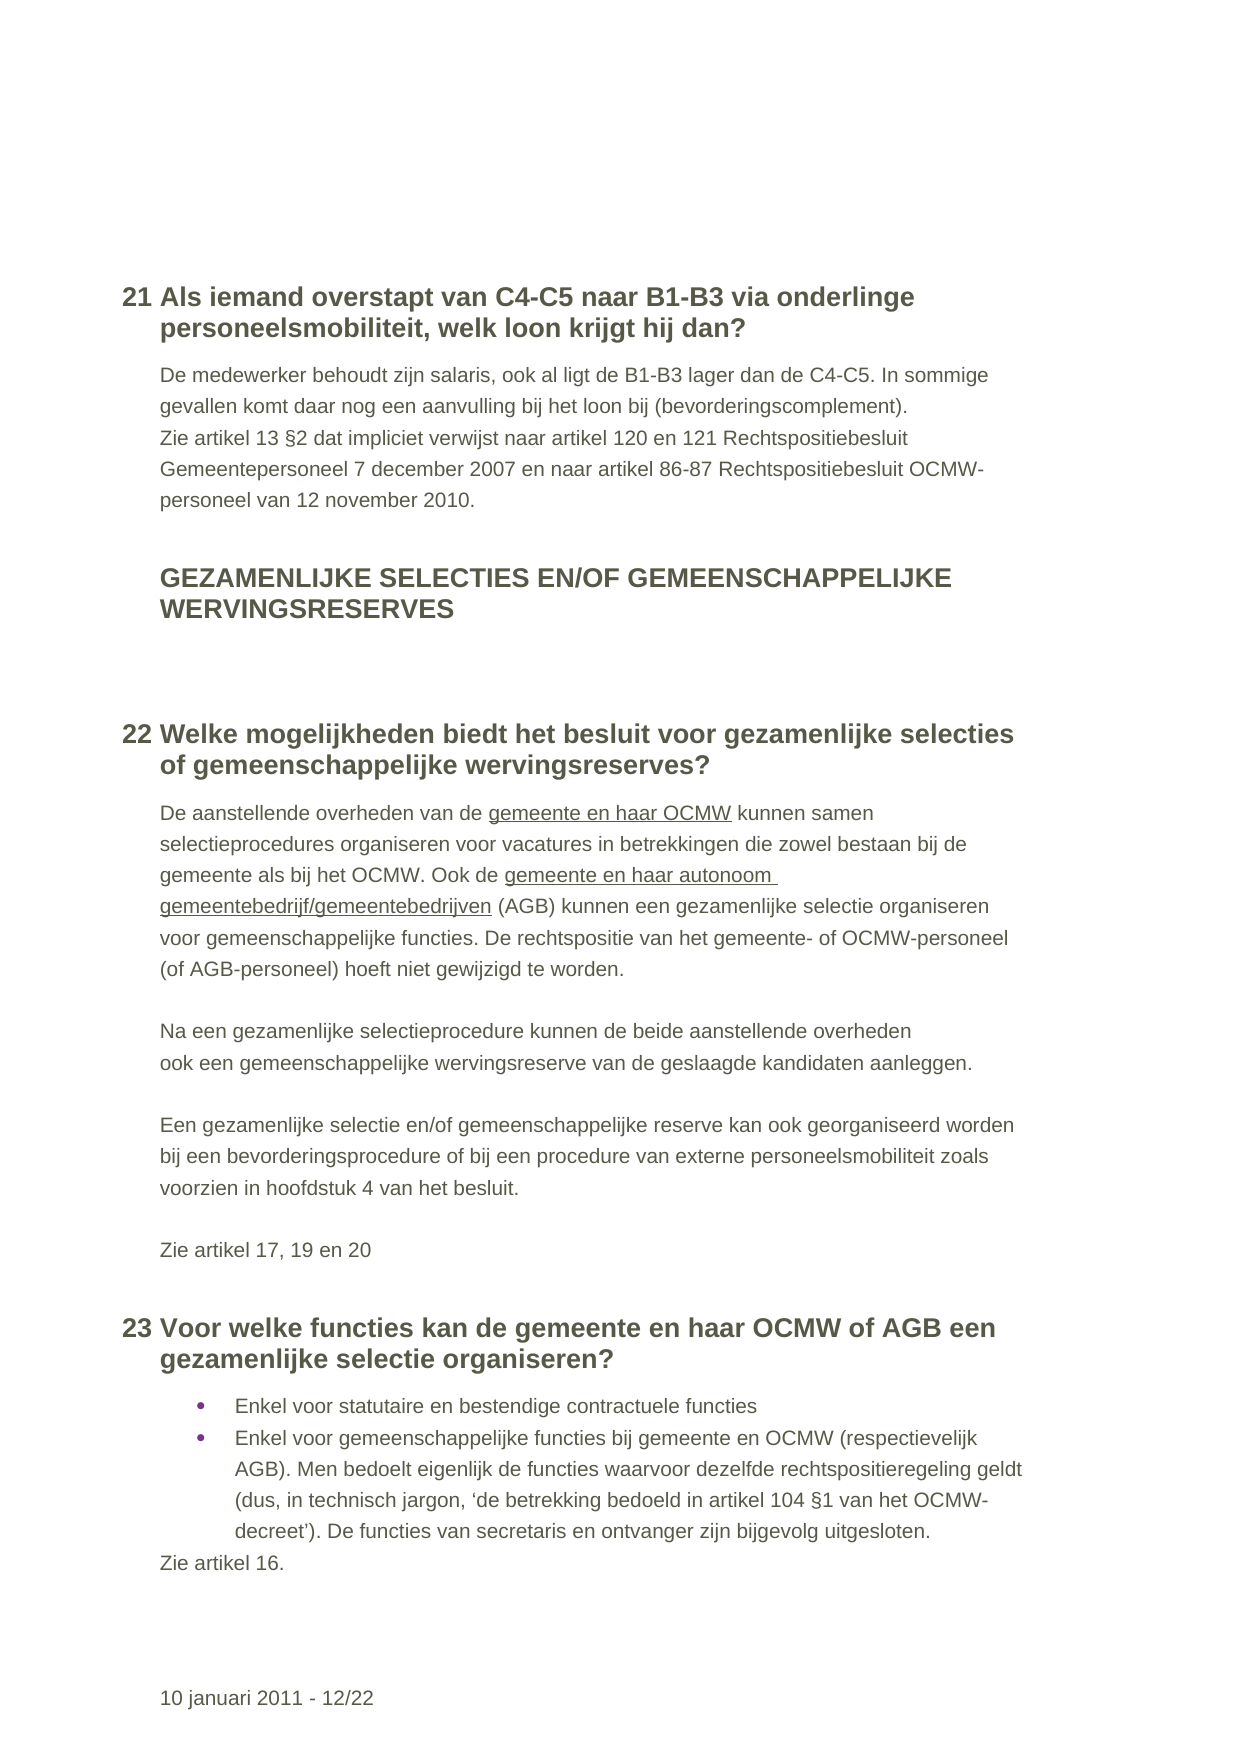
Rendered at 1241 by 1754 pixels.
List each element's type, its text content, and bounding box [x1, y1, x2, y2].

text Zie artikel 17, 19 en 20 [159, 1231, 1033, 1262]
text Enkel voor gemeenschappelijke functies bij gemeente en OCMW (respectievelijk AGB). Men bedoelt eigenlijk de functies waarvoor dezelfde rechtspositieregeling geldt (dus, in technisch jargon, ‘de betrekking bedoeld in artikel 104 §1 van het OCMW-decreet’). De functies van secretaris en ontvanger zijn bijgevolg uitgesloten. [197, 1418, 1033, 1543]
text Na een gezamenlijke selectieprocedure kunnen de beide aanstellende overheden [159, 1012, 1033, 1043]
subtitle GEZAMENLIJKE SELECTIES EN/OF GEMEENSCHAPPELIJKE WERVINGSRESERVES [159, 562, 1033, 624]
text De aanstellende overheden van de gemeente en haar OCMW kunnen samen selectieprocedures organiseren voor vacatures in betrekkingen die zowel bestaan bij de gemeente als bij het OCMW. Ook de gemeente en haar autonoom gemeentebedrijf/gemeentebedrijven (AGB) kunnen een gezamenlijke selectie organiseren voor gemeenschappelijke functies. De rechtspositie van het gemeente- of OCMW-personeel (of AGB-personeel) hoeft niet gewijzigd te worden. [159, 793, 1033, 981]
subtitle Welke mogelijkheden biedt het besluit voor gezamenlijke selecties of gemeenschappelijke wervingsreserves? [159, 718, 1033, 781]
text Zie artikel 13 §2 dat impliciet verwijst naar artikel 120 en 121 Rechtspositiebesluit [159, 418, 1033, 449]
text Enkel voor statutaire en bestendige contractuele functies [197, 1387, 1033, 1418]
text De medewerker behoudt zijn salaris, ook al ligt de B1-B3 lager dan de C4-C5. In sommige gevallen komt daar nog een aanvulling bij het loon bij (bevorderingscomplement). [159, 356, 1033, 418]
text Een gezamenlijke selectie en/of gemeenschappelijke reserve kan ook georganiseerd worden bij een bevorderingsprocedure of bij een procedure van externe personeelsmobiliteit zoals voorzien in hoofdstuk 4 van het besluit. [159, 1106, 1033, 1199]
subtitle Als iemand overstapt van C4-C5 naar B1-B3 via onderlinge personeelsmobiliteit, welk loon krijgt hij dan? [159, 281, 1033, 343]
text ook een gemeenschappelijke wervingsreserve van de geslaagde kandidaten aanleggen. [159, 1043, 1033, 1074]
subtitle Voor welke functies kan de gemeente en haar OCMW of AGB een gezamenlijke selectie organiseren? [159, 1312, 1033, 1374]
text Zie artikel 16. [159, 1543, 1033, 1574]
text Gemeentepersoneel 7 december 2007 en naar artikel 86-87 Rechtspositiebesluit OCMW-personeel van 12 november 2010. [159, 449, 1033, 512]
